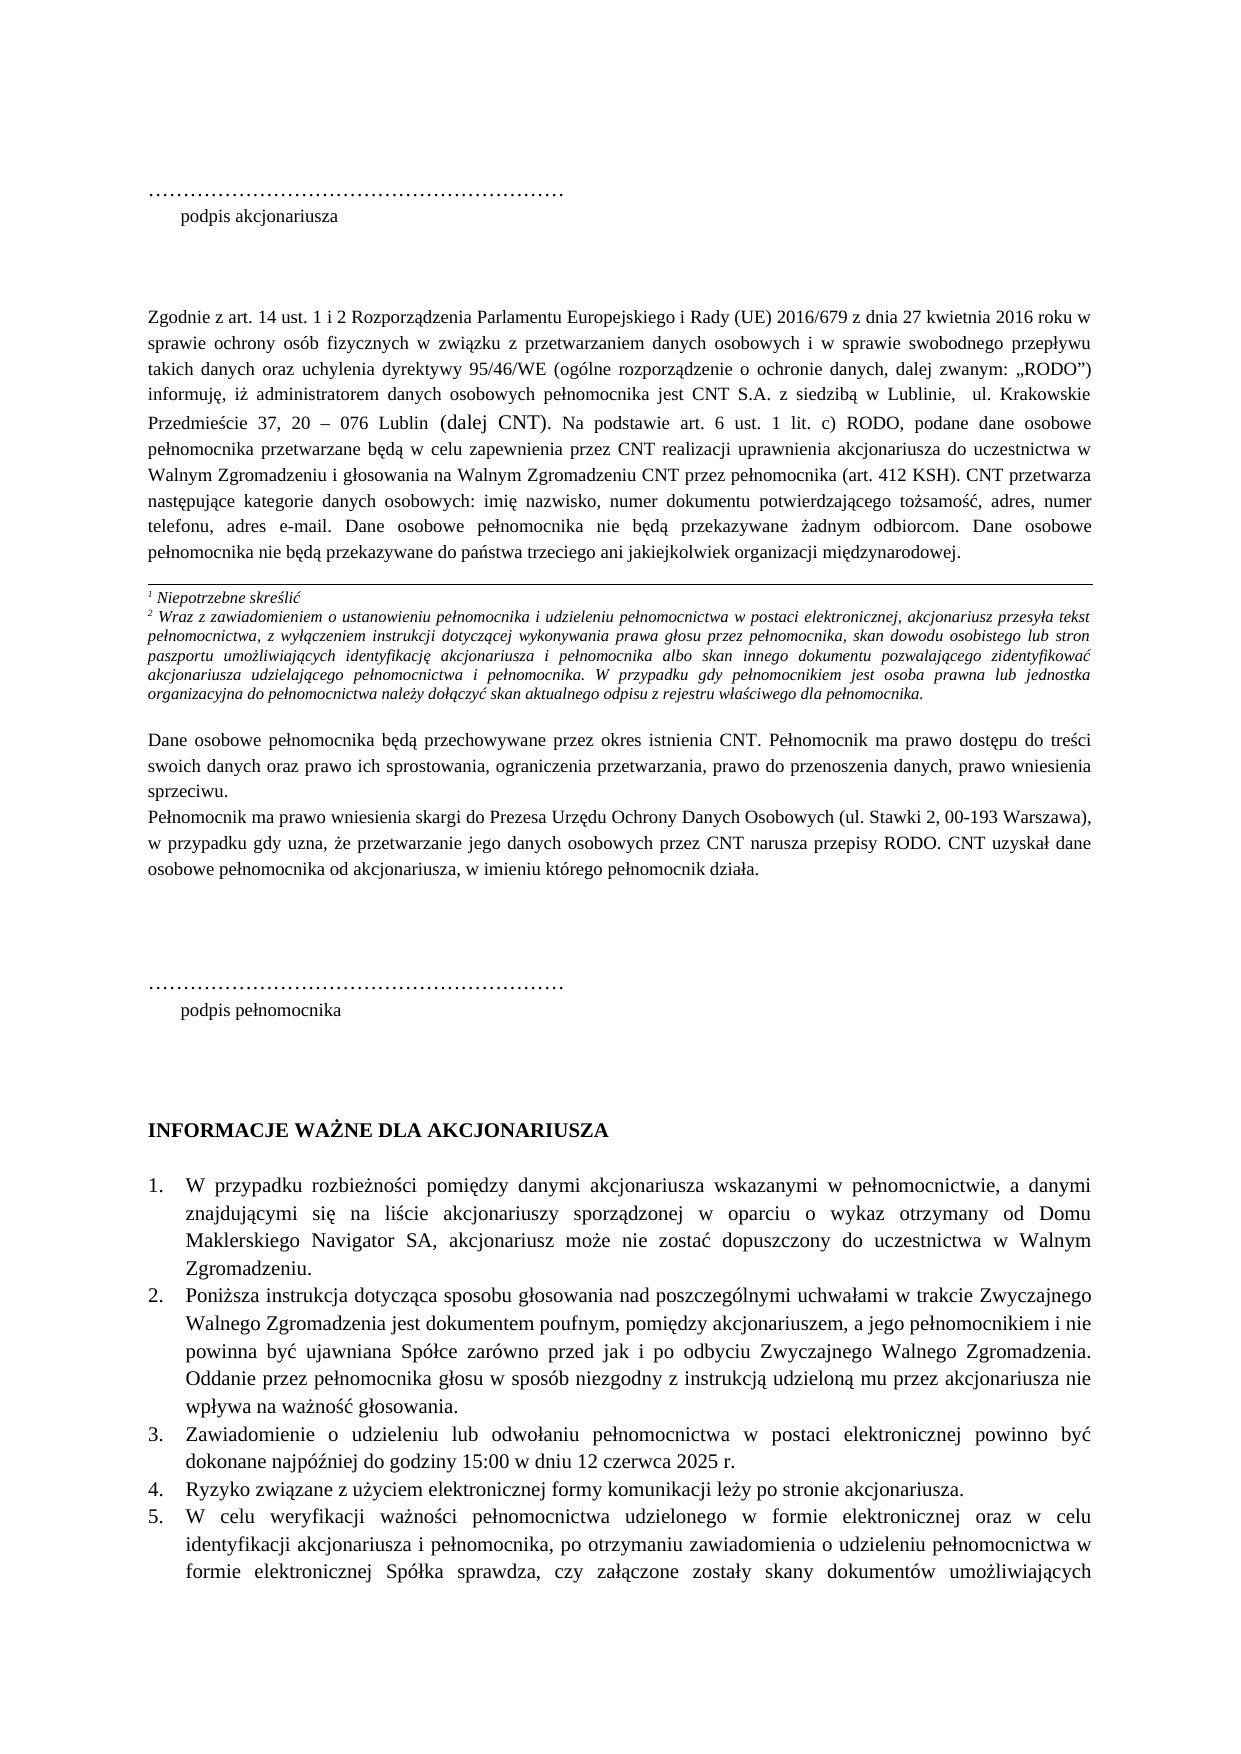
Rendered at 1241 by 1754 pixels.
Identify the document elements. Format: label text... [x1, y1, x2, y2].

text 2 Wraz z zawiadomieniem o ustanowieniu pełnomocnika i udzieleniu pełnomocnictwa w postaci elektronicznej, akcjonariusz przesyła tekst pełnomocnictwa, z wyłączeniem instrukcji dotyczącej wykonywania prawa głosu przez pełnomocnika, skan dowodu osobistego lub stron paszportu umożliwiających identyfikację akcjonariusza i pełnomocnika albo skan innego dokumentu pozwalającego zidentyfikować akcjonariusza udzielającego pełnomocnictwa i pełnomocnika. W przypadku gdy pełnomocnikiem jest osoba prawna lub jednostka organizacyjna do pełnomocnictwa należy dołączyć skan aktualnego odpisu z rejestru właściwego dla pełnomocnika. [148, 607, 1093, 703]
text 1 Niepotrzebne skreślić [148, 588, 1093, 607]
text INFORMACJE WAŻNE DLA AKCJONARIUSZA [148, 1118, 1093, 1142]
text podpis akcjonariusza [148, 205, 1093, 227]
text …………………………………………………… [148, 970, 1093, 994]
list Ryzyko związane z użyciem elektronicznej formy komunikacji leży po stronie akcjonariusza. [148, 1477, 1093, 1501]
text podpis pełnomocnika [148, 999, 1093, 1021]
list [148, 1504, 1093, 1583]
list Poniższa instrukcja dotycząca sposobu głosowania nad poszczególnymi uchwałami w trakcie Zwyczajnego Walnego Zgromadzenia jest dokumentem poufnym, pomiędzy akcjonariuszem, a jego pełnomocnikiem i nie powinna być ujawniana Spółce zarówno przed jak i po odbyciu Zwyczajnego Walnego Zgromadzenia. Oddanie przez pełnomocnika głosu w sposób niezgodny z instrukcją udzieloną mu przez akcjonariusza nie wpływa na ważność głosowania. [148, 1283, 1093, 1418]
list Zawiadomienie o udzieleniu lub odwołaniu pełnomocnictwa w postaci elektronicznej powinno być dokonane najpóźniej do godziny 15:00 w dniu 12 czerwca 2025 r. [148, 1421, 1093, 1473]
text …………………………………………………… [148, 176, 1093, 201]
list W przypadku rozbieżności pomiędzy danymi akcjonariusza wskazanymi w pełnomocnictwie, a danymi znajdującymi się na liście akcjonariuszy sporządzonej w oparciu o wykaz otrzymany od Domu Maklerskiego Navigator SA, akcjonariusz może nie zostać dopuszczony do uczestnictwa w Walnym Zgromadzeniu. [148, 1173, 1093, 1280]
text Dane osobowe pełnomocnika będą przechowywane przez okres istnienia CNT. Pełnomocnik ma prawo dostępu do treści swoich danych oraz prawo ich sprostowania, ograniczenia przetwarzania, prawo do przenoszenia danych, prawo wniesienia sprzeciwu. [148, 729, 1093, 802]
text Pełnomocnik ma prawo wniesienia skargi do Prezesa Urzędu Ochrony Danych Osobowych (ul. Stawki 2, 00-193 Warszawa), w przypadku gdy uzna, że przetwarzanie jego danych osobowych przez CNT narusza przepisy RODO. CNT uzyskał dane osobowe pełnomocnika od akcjonariusza, w imieniu którego pełnomocnik działa. [148, 806, 1093, 879]
text Zgodnie z art. 14 ust. 1 i 2 Rozporządzenia Parlamentu Europejskiego i Rady (UE) 2016/679 z dnia 27 kwietnia 2016 roku w sprawie ochrony osób fizycznych w związku z przetwarzaniem danych osobowych i w sprawie swobodnego przepływu takich danych oraz uchylenia dyrektywy 95/46/WE (ogólne rozporządzenie o ochronie danych, dalej zwanym: „RODO”) informuję, iż administratorem danych osobowych pełnomocnika jest CNT S.A. z siedzibą w Lublinie, ul. Krakowskie Przedmieście 37, 20 – 076 Lublin (dalej CNT). Na podstawie art. 6 ust. 1 lit. c) RODO, podane dane osobowe pełnomocnika przetwarzane będą w celu zapewnienia przez CNT realizacji uprawnienia akcjonariusza do uczestnictwa w Walnym Zgromadzeniu i głosowania na Walnym Zgromadzeniu CNT przez pełnomocnika (art. 412 KSH). CNT przetwarza następujące kategorie danych osobowych: imię nazwisko, numer dokumentu potwierdzającego tożsamość, adres, numer telefonu, adres e-mail. Dane osobowe pełnomocnika nie będą przekazywane żadnym odbiorcom. Dane osobowe pełnomocnika nie będą przekazywane do państwa trzeciego ani jakiejkolwiek organizacji międzynarodowej. [148, 306, 1093, 563]
